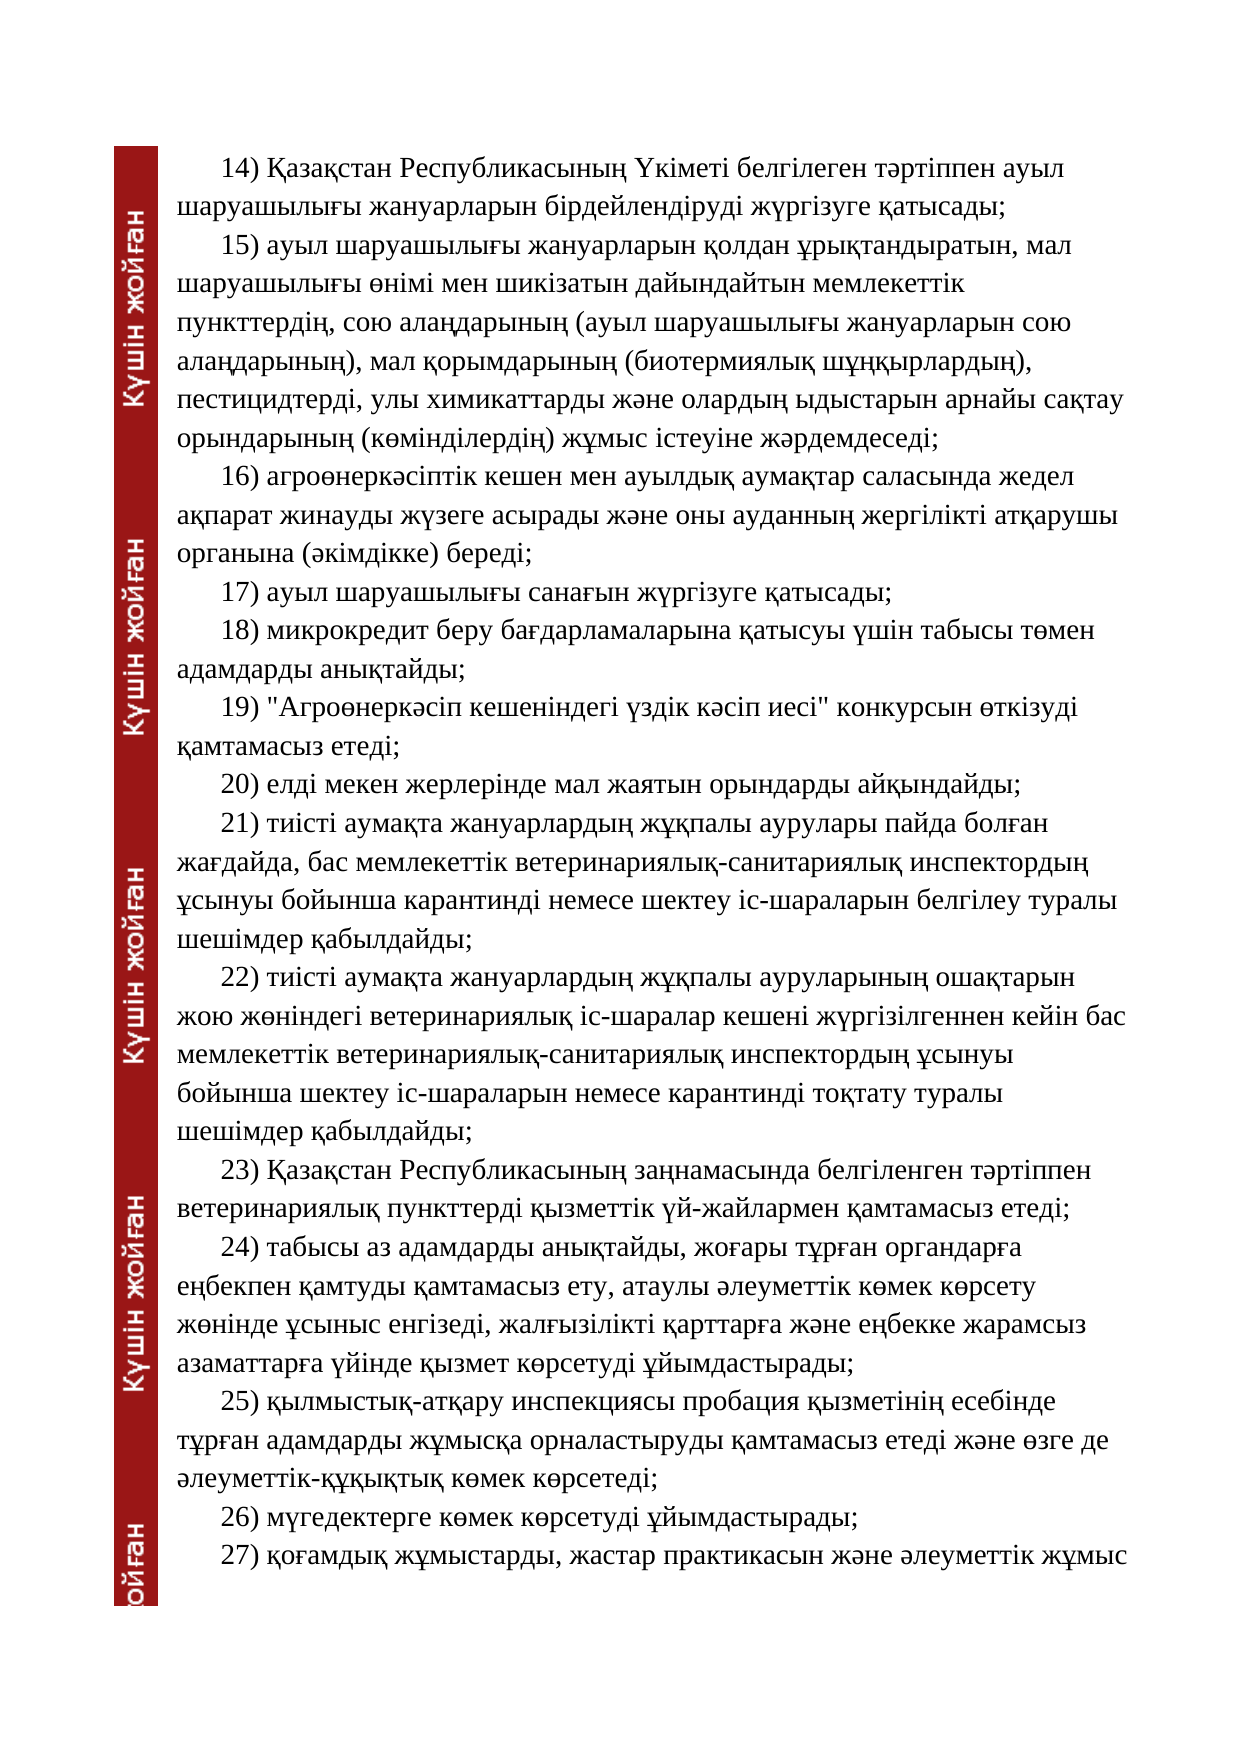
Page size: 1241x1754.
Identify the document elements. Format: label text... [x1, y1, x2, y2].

picture [114, 146, 158, 150]
picture [114, 1571, 158, 1606]
